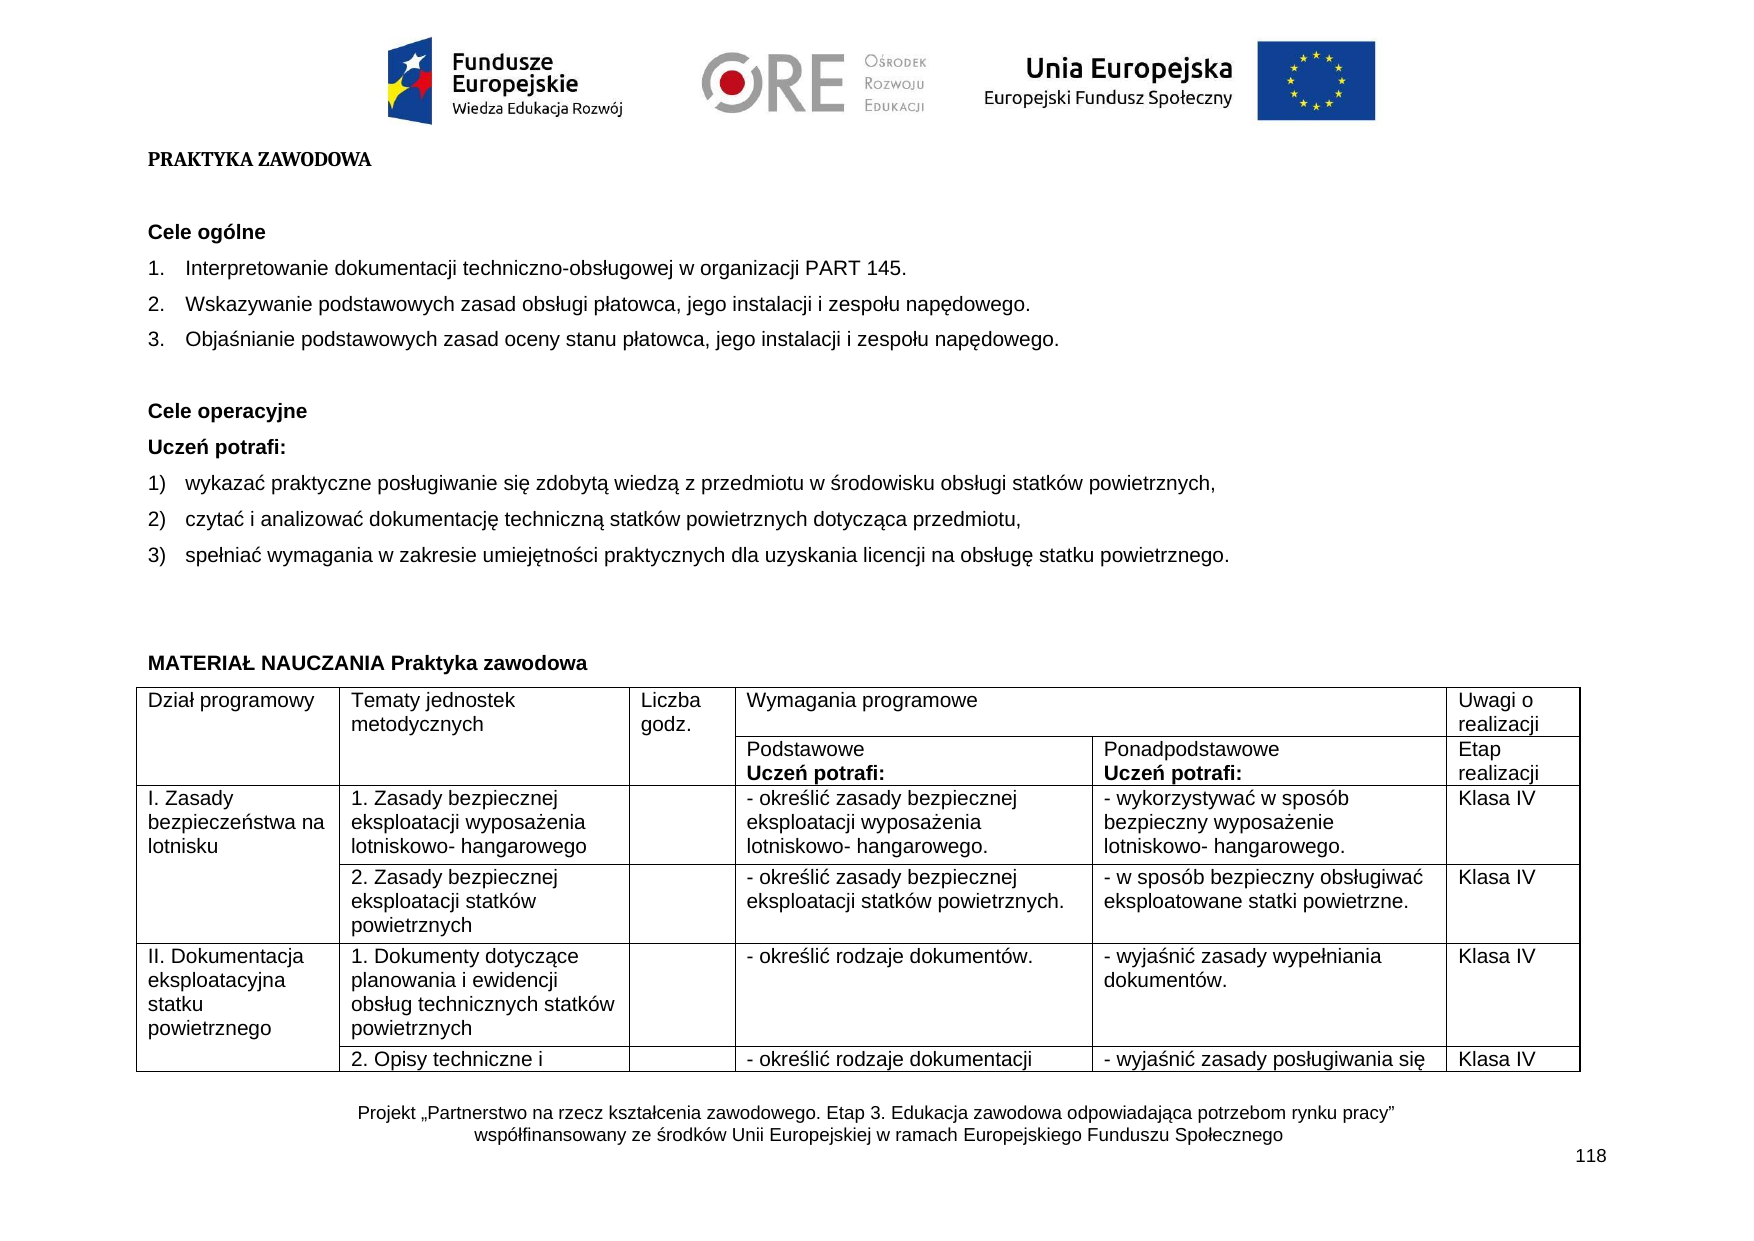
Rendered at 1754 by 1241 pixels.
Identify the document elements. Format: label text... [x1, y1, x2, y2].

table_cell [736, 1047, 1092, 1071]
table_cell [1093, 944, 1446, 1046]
list Interpretowanie dokumentacji techniczno-obsługowej w organizacji PART 145. [148, 255, 1606, 279]
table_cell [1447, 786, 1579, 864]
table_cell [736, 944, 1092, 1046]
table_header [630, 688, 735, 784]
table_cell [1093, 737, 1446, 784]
text czytać i analizować dokumentację techniczną statków powietrznych dotycząca przedmiotu, [148, 507, 1606, 531]
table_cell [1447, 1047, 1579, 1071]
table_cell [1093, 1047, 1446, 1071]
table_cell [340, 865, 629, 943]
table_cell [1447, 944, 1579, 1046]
text MATERIAŁ NAUCZANIA Praktyka zawodowa [148, 651, 1606, 675]
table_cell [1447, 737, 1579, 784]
subtitle PRAKTYKA ZAWODOWA [148, 148, 1606, 172]
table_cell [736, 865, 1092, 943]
text Cele operacyjne [148, 399, 1606, 423]
text Objaśnianie podstawowych zasad oceny stanu płatowca, jego instalacji i zespołu napędowego. [148, 327, 1606, 351]
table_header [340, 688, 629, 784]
text Uczeń potrafi: [148, 435, 1606, 459]
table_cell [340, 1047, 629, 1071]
picture [366, 15, 1402, 146]
text Cele ogólne [148, 219, 1606, 243]
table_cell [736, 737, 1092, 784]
text spełniać wymagania w zakresie umiejętności praktycznych dla uzyskania licencji na obsługę statku powietrznego. [148, 543, 1606, 567]
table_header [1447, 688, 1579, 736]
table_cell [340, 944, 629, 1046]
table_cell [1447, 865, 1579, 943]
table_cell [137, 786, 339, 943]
list wykazać praktyczne posługiwanie się zdobytą wiedzą z przedmiotu w środowisku obsługi statków powietrznych, [148, 471, 1606, 495]
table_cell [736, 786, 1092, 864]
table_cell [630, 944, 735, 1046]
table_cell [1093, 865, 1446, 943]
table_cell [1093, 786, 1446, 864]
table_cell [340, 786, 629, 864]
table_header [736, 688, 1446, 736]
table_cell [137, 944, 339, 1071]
text Wskazywanie podstawowych zasad obsługi płatowca, jego instalacji i zespołu napędowego. [148, 291, 1606, 315]
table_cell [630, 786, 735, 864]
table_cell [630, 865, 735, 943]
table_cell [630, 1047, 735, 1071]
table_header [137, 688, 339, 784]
